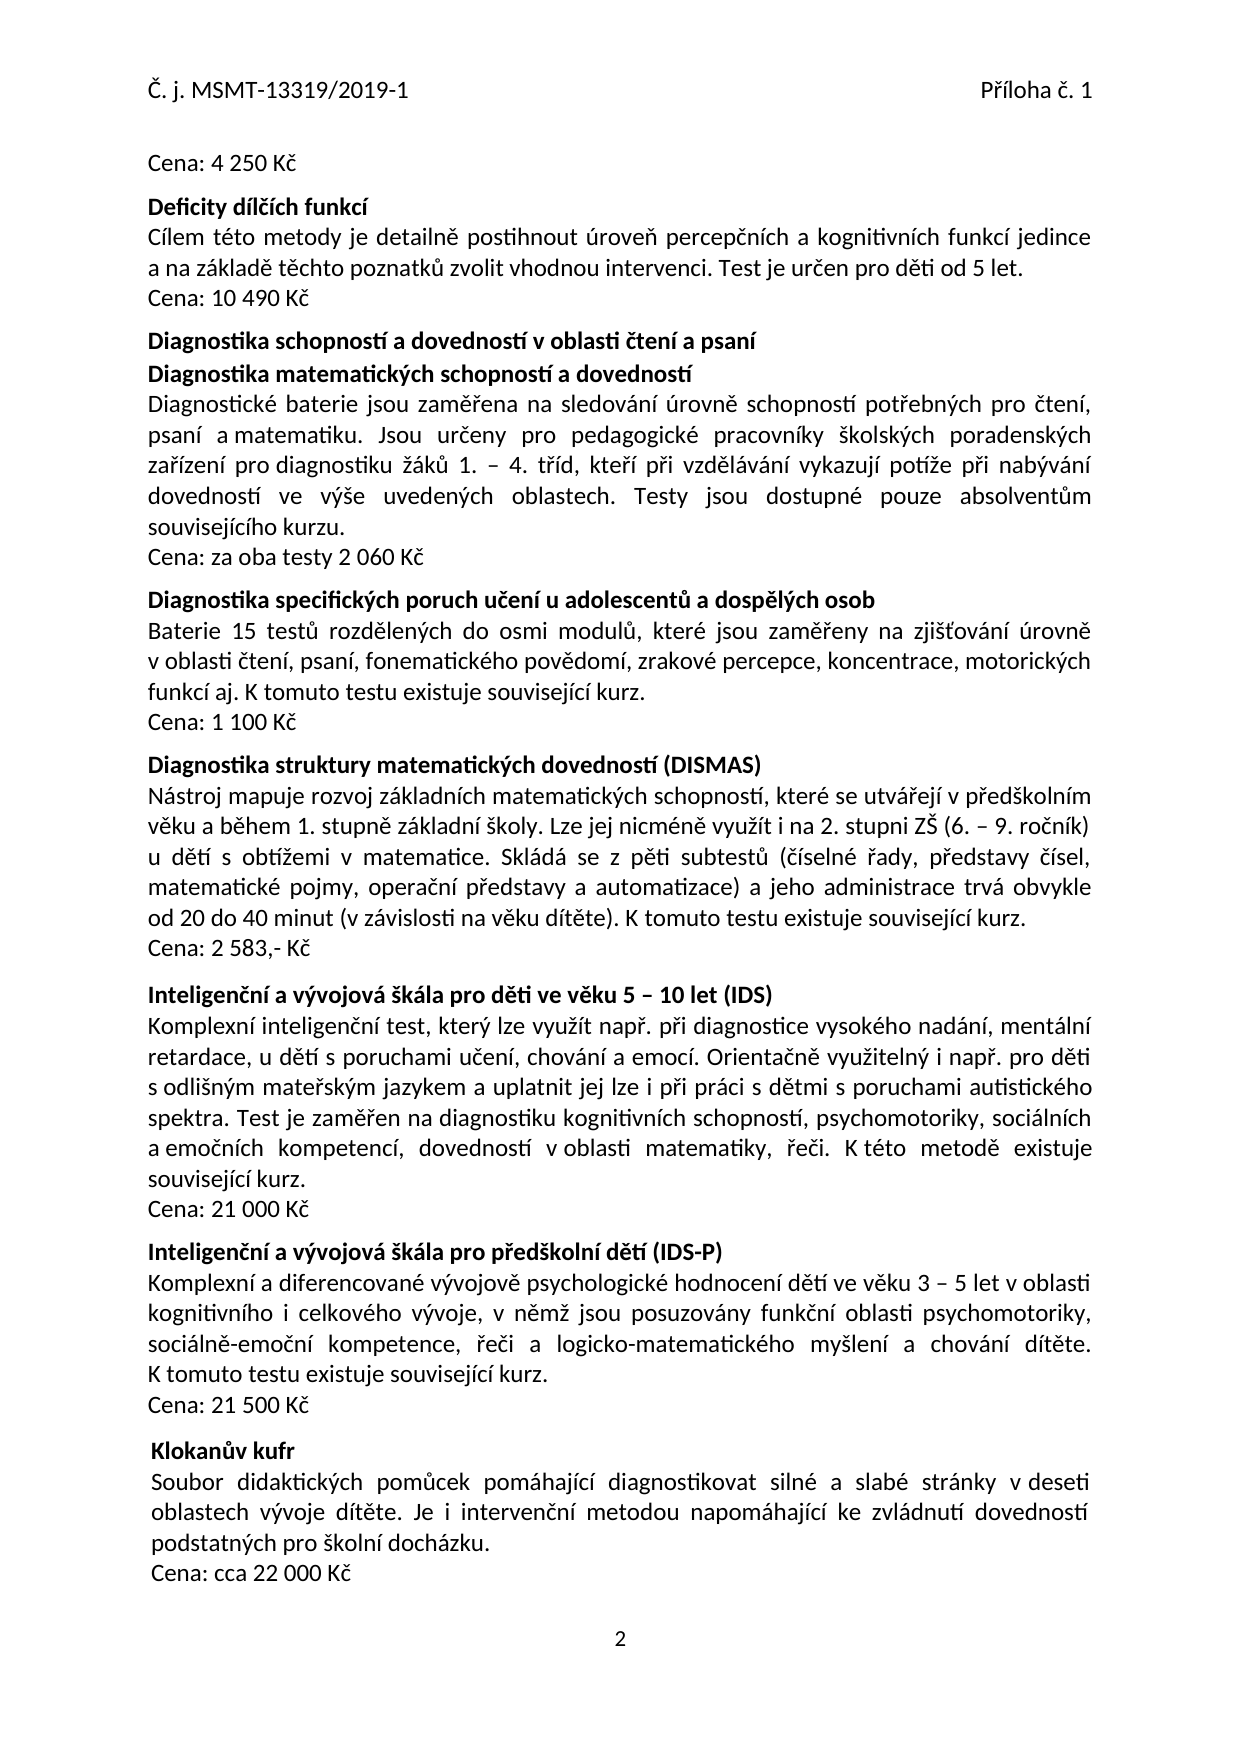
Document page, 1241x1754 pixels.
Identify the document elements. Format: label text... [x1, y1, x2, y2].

text Diagnostika schopností a dovedností v oblasti čtení a psaní [148, 325, 1093, 356]
text Diagnostika matematických schopností a dovedností [148, 358, 1093, 389]
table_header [148, 1432, 1093, 1603]
text Cena: 1 100 Kč [148, 706, 1093, 737]
text Cílem této metody je detailně postihnout úroveň percepčních a kognitivních funkcí jedince a na základě těchto poznatků zvolit vhodnou intervenci. Test je určen pro děti od 5 let. [148, 221, 1093, 282]
text Nástroj mapuje rozvoj základních matematických schopností, které se utvářejí v předškolním věku a během 1. stupně základní školy. Lze jej nicméně využít i na 2. stupni ZŠ (6. – 9. ročník) u dětí s obtížemi v matematice. Skládá se z pěti subtestů (číselné řady, představy čísel, matematické pojmy, operační představy a automatizace) a jeho administrace trvá obvykle od 20 do 40 minut (v závislosti na věku dítěte). K tomuto testu existuje související kurz. [148, 780, 1093, 932]
text Cena: 21 500 Kč [148, 1389, 1093, 1419]
text Inteligenční a vývojová škála pro předškolní dětí (IDS-P) [148, 1236, 1093, 1267]
text Deficity dílčích funkcí [148, 191, 1093, 221]
text Cena: 4 250 Kč [148, 148, 1093, 178]
text Cena: 2 583,- Kč [148, 932, 1093, 963]
text Baterie 15 testů rozdělených do osmi modulů, které jsou zaměřeny na zjišťování úrovně v oblasti čtení, psaní, fonematického povědomí, zrakové percepce, koncentrace, motorických funkcí aj. K tomuto testu existuje související kurz. [148, 615, 1093, 706]
text Inteligenční a vývojová škála pro děti ve věku 5 – 10 let (IDS) [148, 980, 1093, 1010]
text Diagnostika specifických poruch učení u adolescentů a dospělých osob [148, 584, 1093, 615]
text Diagnostika struktury matematických dovedností (DISMAS) [148, 749, 1093, 780]
text Cena: za oba testy 2 060 Kč [148, 541, 1093, 572]
text Komplexní inteligenční test, který lze využít např. při diagnostice vysokého nadání, mentální retardace, u dětí s poruchami učení, chování a emocí. Orientačně využitelný i např. pro děti s odlišným mateřským jazykem a uplatnit jej lze i při práci s dětmi s poruchami autistického spektra. Test je zaměřen na diagnostiku kognitivních schopností, psychomotoriky, sociálních a emočních kompetencí, dovedností v oblasti matematiky, řeči. K této metodě existuje související kurz. [148, 1010, 1093, 1193]
text Komplexní a diferencované vývojově psychologické hodnocení dětí ve věku 3 – 5 let v oblasti kognitivního i celkového vývoje, v němž jsou posuzovány funkční oblasti psychomotoriky, sociálně-emoční kompetence, řeči a logicko-matematického myšlení a chování dítěte. K tomuto testu existuje související kurz. [148, 1267, 1093, 1389]
text Cena: 21 000 Kč [148, 1193, 1093, 1224]
text Cena: 10 490 Kč [148, 282, 1093, 313]
text Diagnostické baterie jsou zaměřena na sledování úrovně schopností potřebných pro čtení, psaní a matematiku. Jsou určeny pro pedagogické pracovníky školských poradenských zařízení pro diagnostiku žáků 1. – 4. tříd, kteří při vzdělávání vykazují potíže při nabývání dovedností ve výše uvedených oblastech. Testy jsou dostupné pouze absolventům souvisejícího kurzu. [148, 389, 1093, 541]
